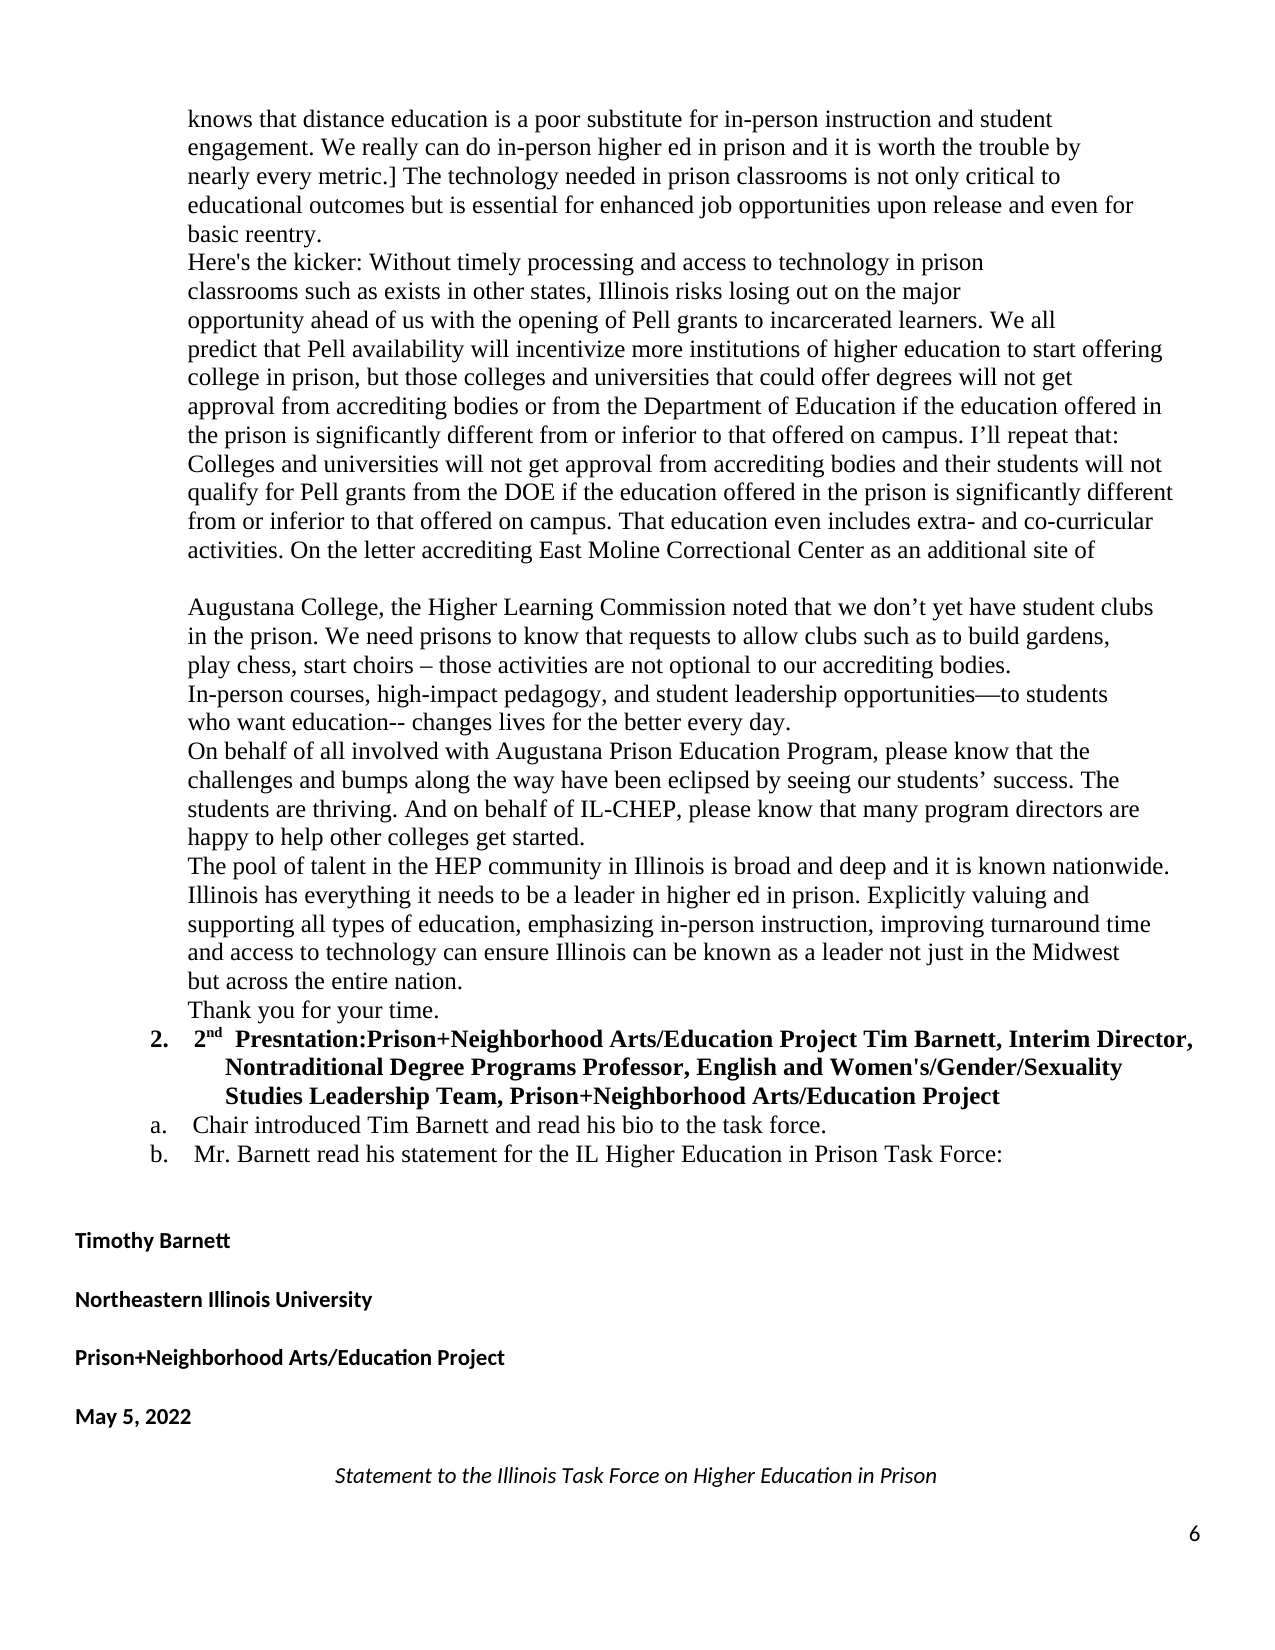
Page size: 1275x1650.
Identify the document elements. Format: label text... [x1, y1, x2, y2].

text The pool of talent in the HEP community in Illinois is broad and deep and it is known nationwide. [187, 851, 1200, 880]
text Northeastern Illinois University [75, 1285, 1200, 1313]
text knows that distance education is a poor substitute for in-person instruction and student [187, 104, 1200, 132]
text Illinois has everything it needs to be a leader in higher ed in prison. Explicitly valuing and [187, 880, 1200, 909]
text On behalf of all involved with Augustana Prison Education Program, please know that the [187, 736, 1200, 765]
text May 5, 2022 [75, 1402, 1200, 1430]
text challenges and bumps along the way have been eclipsed by seeing our students’ success. The [187, 765, 1200, 794]
text in the prison. We need prisons to know that requests to allow clubs such as to build gardens, [187, 621, 1200, 650]
text engagement. We really can do in-person higher ed in prison and it is worth the trouble by [187, 132, 1200, 161]
text educational outcomes but is essential for enhanced job opportunities upon release and even for [187, 190, 1200, 219]
text approval from accrediting bodies or from the Department of Education if the education offered in [187, 391, 1200, 420]
text 2. 2nd Presntation:Prison+Neighborhood Arts/Education Project Tim Barnett, Interim Director, Nontraditional Degree Programs Professor, English and Women's/Gender/Sexuality Studies Leadership Team, Prison+Neighborhood Arts/Education Project [150, 1024, 1200, 1110]
text Augustana College, the Higher Learning Commission noted that we don’t yet have student clubs [187, 592, 1200, 621]
text classrooms such as exists in other states, Illinois risks losing out on the major [187, 276, 1200, 305]
text Timothy Barnett [75, 1226, 1200, 1254]
text college in prison, but those colleges and universities that could offer degrees will not get [187, 362, 1200, 391]
text students are thriving. And on behalf of IL-CHEP, please know that many program directors are [187, 794, 1200, 822]
text In-person courses, high-impact pedagogy, and student leadership opportunities—to students [187, 679, 1200, 707]
text the prison is significantly different from or inferior to that offered on campus. I’ll repeat that: [187, 420, 1200, 449]
text opportunity ahead of us with the opening of Pell grants to incarcerated learners. We all [187, 305, 1200, 334]
text play chess, start choirs – those activities are not optional to our accrediting bodies. [187, 650, 1200, 679]
text and access to technology can ensure Illinois can be known as a leader not just in the Midwest [187, 937, 1200, 966]
text Colleges and universities will not get approval from accrediting bodies and their students will not [187, 449, 1200, 477]
text Thank you for your time. [187, 995, 1200, 1024]
text predict that Pell availability will incentivize more institutions of higher education to start offering [187, 334, 1200, 362]
text Prison+Neighborhood Arts/Education Project [75, 1343, 1200, 1371]
text Here's the kicker: Without timely processing and access to technology in prison [187, 247, 1200, 276]
text happy to help other colleges get started. [187, 822, 1200, 851]
text activities. On the letter accrediting East Moline Correctional Center as an additional site of [187, 535, 1200, 564]
text from or inferior to that offered on campus. That education even includes extra- and co-curricular [187, 506, 1200, 535]
text b. Mr. Barnett read his statement for the IL Higher Education in Prison Task Force: [75, 1139, 1200, 1167]
text Statement to the Illinois Task Force on Higher Education in Prison [75, 1461, 1200, 1489]
text a. Chair introduced Tim Barnett and read his bio to the task force. [112, 1110, 1200, 1139]
text but across the entire nation. [187, 966, 1200, 995]
text nearly every metric.] The technology needed in prison classrooms is not only critical to [187, 161, 1200, 190]
text basic reentry. [187, 219, 1200, 247]
text who want education-- changes lives for the better every day. [187, 707, 1200, 736]
text supporting all types of education, emphasizing in-person instruction, improving turnaround time [187, 909, 1200, 937]
text qualify for Pell grants from the DOE if the education offered in the prison is significantly different [187, 477, 1200, 506]
